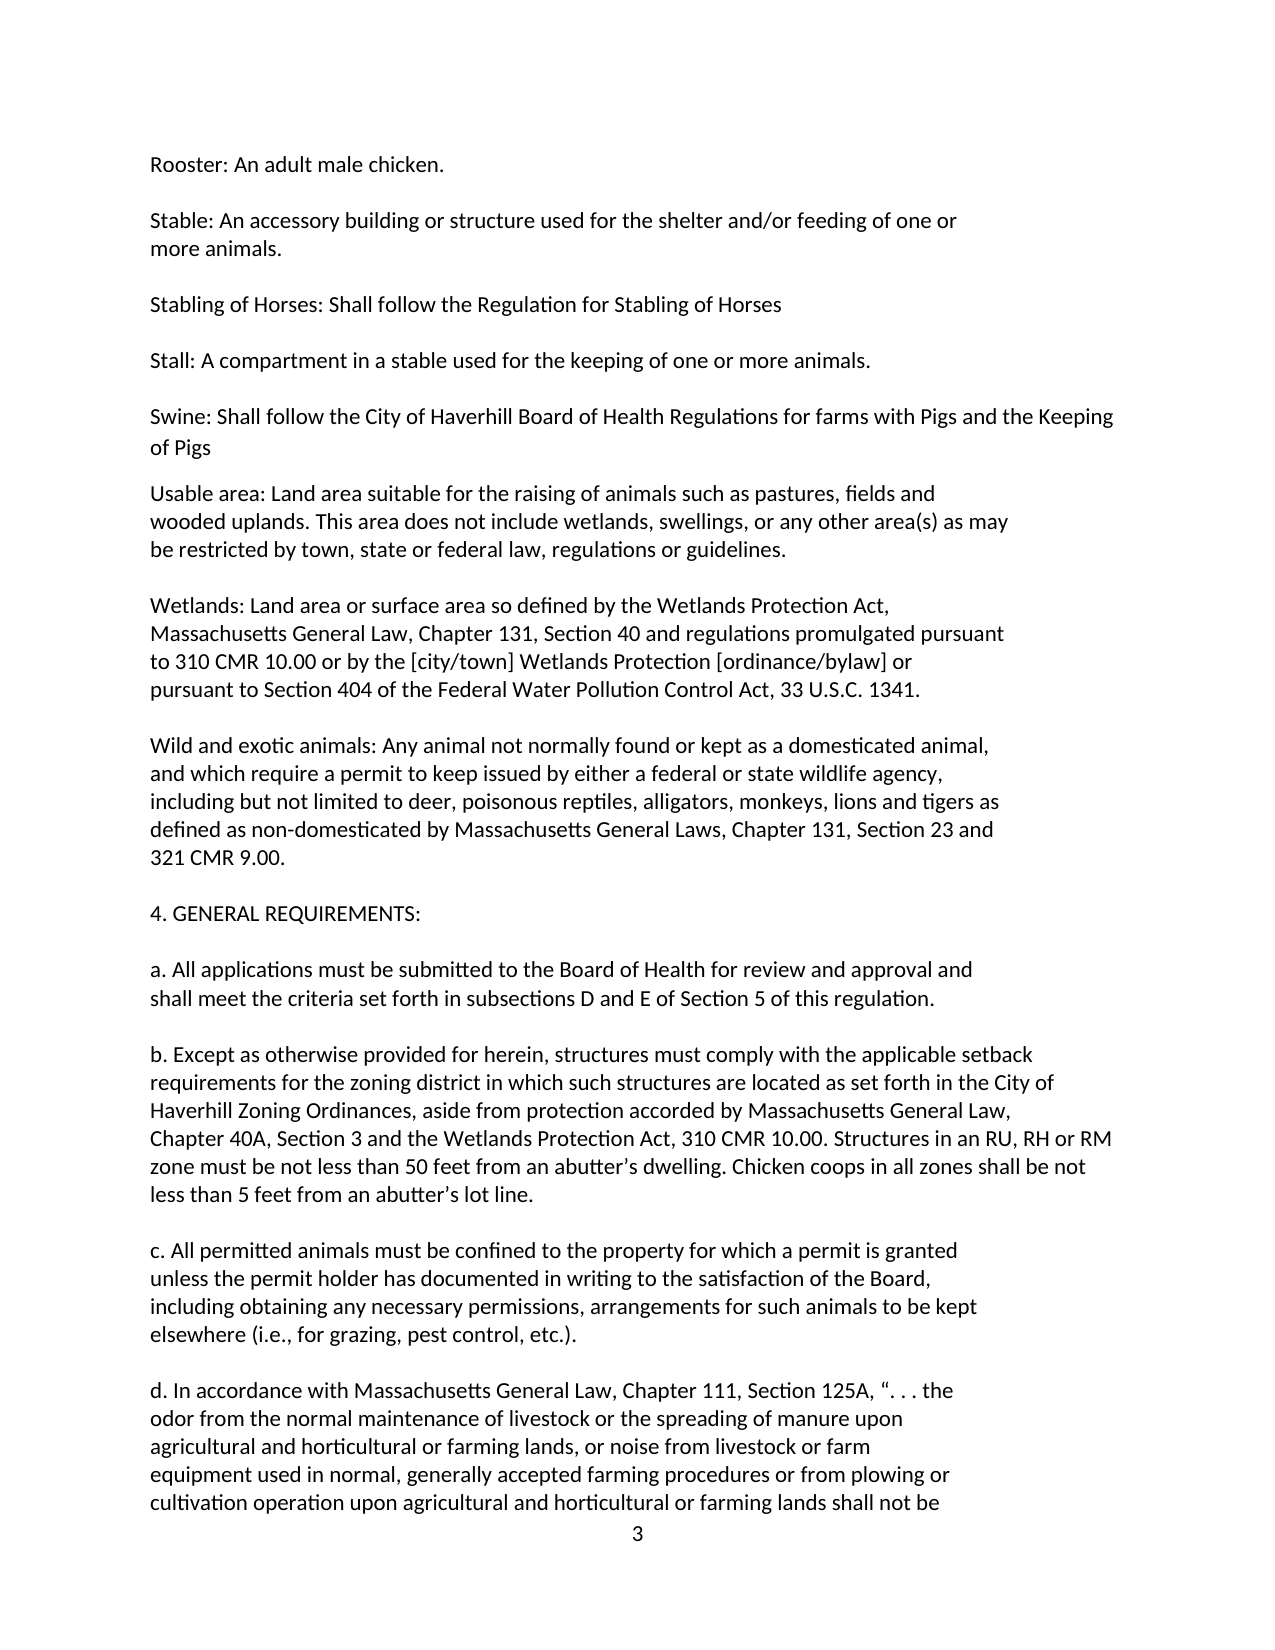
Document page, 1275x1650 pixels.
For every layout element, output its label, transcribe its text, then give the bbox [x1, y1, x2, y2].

text to 310 CMR 10.00 or by the [city/town] Wetlands Protection [ordinance/bylaw] or [150, 647, 1125, 675]
text b. Except as otherwise provided for herein, structures must comply with the applicable setback requirements for the zoning district in which such structures are located as set forth in the City of Haverhill Zoning Ordinances, aside from protection accorded by Massachusetts General Law, [150, 1040, 1125, 1124]
text Stall: A compartment in a stable used for the keeping of one or more animals. [150, 346, 1125, 374]
text Wetlands: Land area or surface area so defined by the Wetlands Protection Act, [150, 591, 1125, 619]
text Stable: An accessory building or structure used for the shelter and/or feeding of one or [150, 206, 1125, 234]
text unless the permit holder has documented in writing to the satisfaction of the Board, [150, 1264, 1125, 1292]
text shall meet the criteria set forth in subsections D and E of Section 5 of this regulation. [150, 984, 1125, 1012]
text pursuant to Section 404 of the Federal Water Pollution Control Act, 33 U.S.C. 1341. [150, 675, 1125, 703]
text Wild and exotic animals: Any animal not normally found or kept as a domesticated animal, [150, 731, 1125, 759]
text and which require a permit to keep issued by either a federal or state wildlife agency, [150, 759, 1125, 787]
text Massachusetts General Law, Chapter 131, Section 40 and regulations promulgated pursuant [150, 619, 1125, 647]
text wooded uplands. This area does not include wetlands, swellings, or any other area(s) as may [150, 507, 1125, 535]
text elsewhere (i.e., for grazing, pest control, etc.). [150, 1320, 1125, 1348]
text Rooster: An adult male chicken. [150, 150, 1125, 178]
text agricultural and horticultural or farming lands, or noise from livestock or farm [150, 1432, 1125, 1460]
text Swine: Shall follow the City of Haverhill Board of Health Regulations for farms with Pigs and the Keeping of Pigs [150, 402, 1125, 461]
text cultivation operation upon agricultural and horticultural or farming lands shall not be [150, 1488, 1125, 1516]
text 321 CMR 9.00. [150, 843, 1125, 872]
text 4. GENERAL REQUIREMENTS: [150, 899, 1125, 928]
text Stabling of Horses: Shall follow the Regulation for Stabling of Horses [150, 290, 1125, 318]
text including obtaining any necessary permissions, arrangements for such animals to be kept [150, 1292, 1125, 1320]
text Usable area: Land area suitable for the raising of animals such as pastures, fields and [150, 479, 1125, 507]
text defined as non-domesticated by Massachusetts General Laws, Chapter 131, Section 23 and [150, 816, 1125, 843]
text c. All permitted animals must be confined to the property for which a permit is granted [150, 1236, 1125, 1264]
text odor from the normal maintenance of livestock or the spreading of manure upon [150, 1404, 1125, 1432]
text equipment used in normal, generally accepted farming procedures or from plowing or [150, 1460, 1125, 1488]
text a. All applications must be submitted to the Board of Health for review and approval and [150, 956, 1125, 984]
text more animals. [150, 234, 1125, 262]
text Chapter 40A, Section 3 and the Wetlands Protection Act, 310 CMR 10.00. Structures in an RU, RH or RM zone must be not less than 50 feet from an abutter’s dwelling. Chicken coops in all zones shall be not less than 5 feet from an abutter’s lot line. [150, 1124, 1125, 1208]
text be restricted by town, state or federal law, regulations or guidelines. [150, 535, 1125, 563]
text d. In accordance with Massachusetts General Law, Chapter 111, Section 125A, “. . . the [150, 1376, 1125, 1404]
text including but not limited to deer, poisonous reptiles, alligators, monkeys, lions and tigers as [150, 787, 1125, 816]
